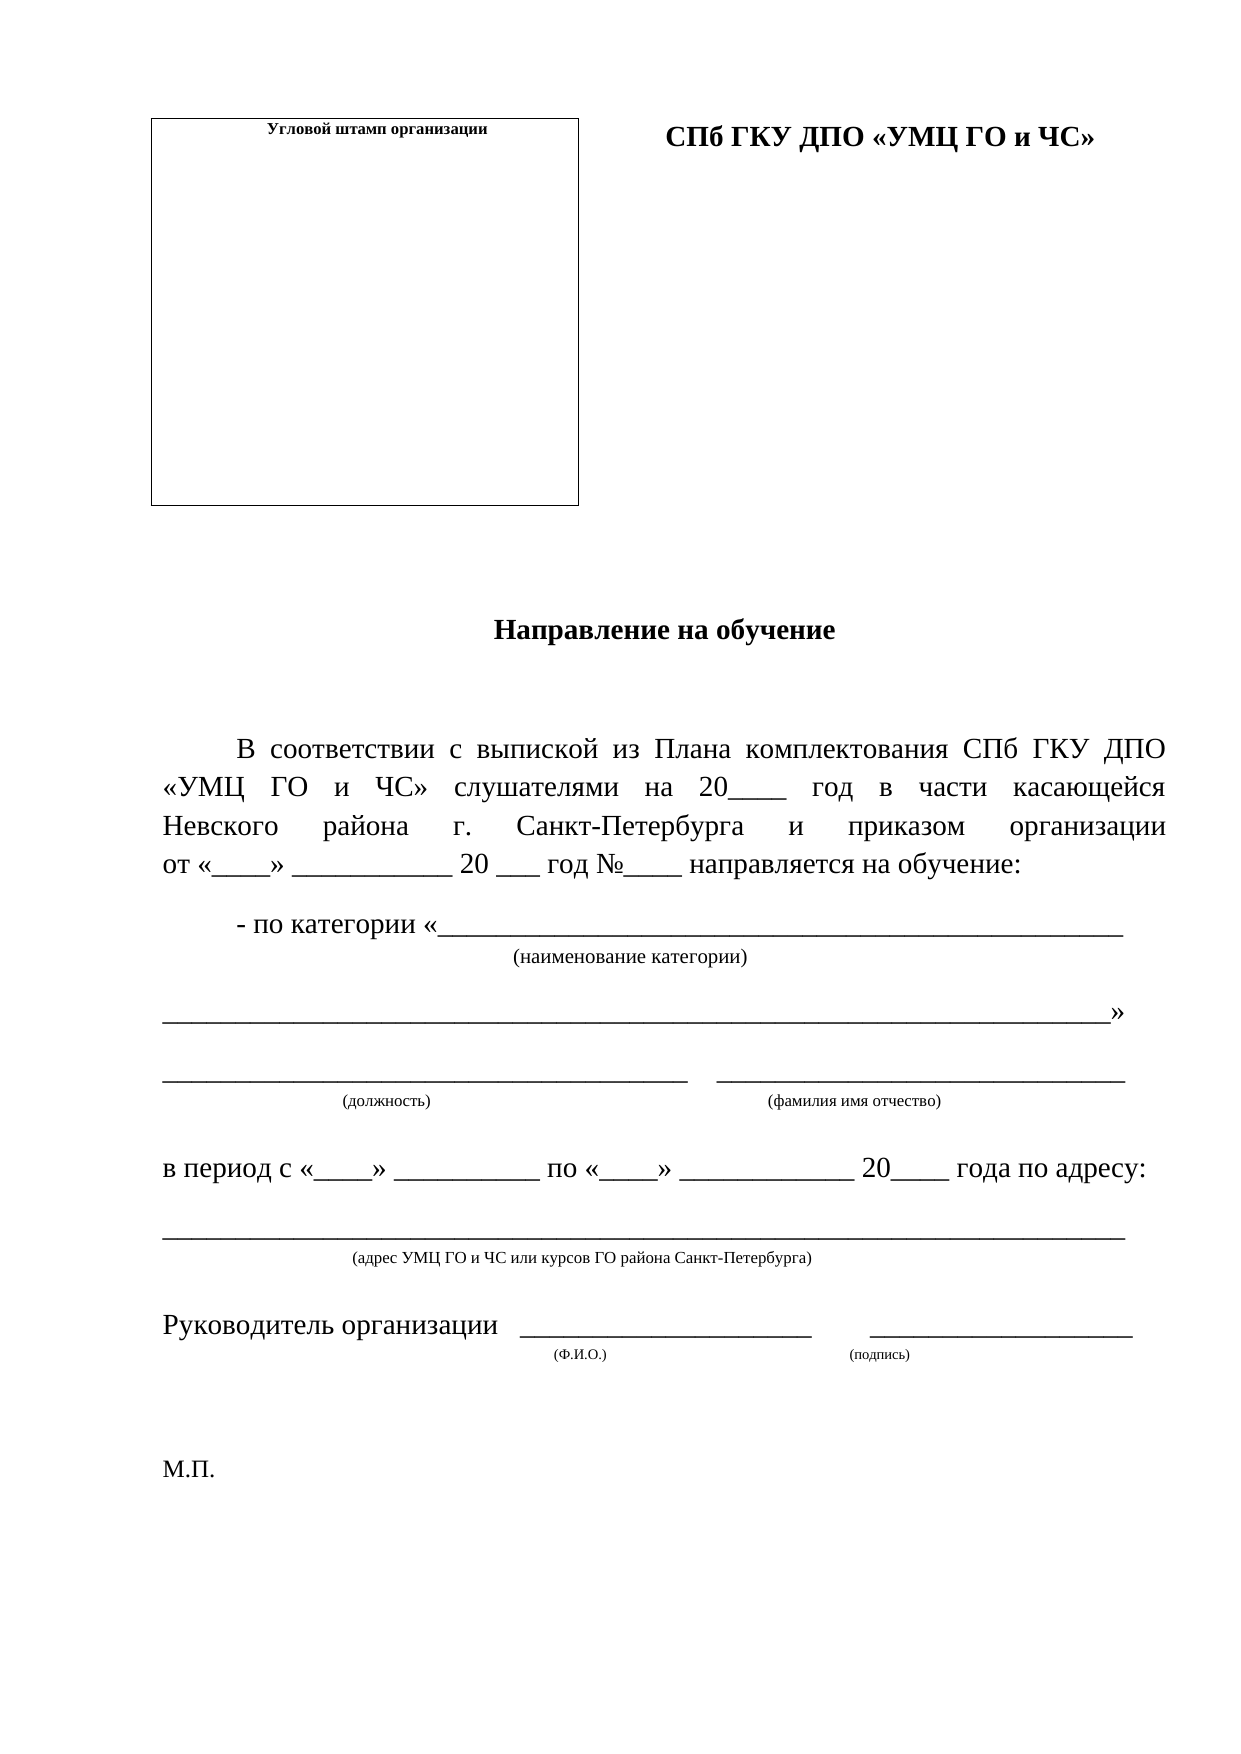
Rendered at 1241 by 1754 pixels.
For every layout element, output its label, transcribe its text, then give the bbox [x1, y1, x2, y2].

text Направление на обучение [162, 612, 1167, 646]
text (адрес УМЦ ГО и ЧС или курсов ГО района Санкт-Петербурга) [162, 1248, 1167, 1282]
table_header Угловой штамп организации [152, 119, 578, 505]
text ____________________________________ ____________________________ [162, 1052, 1167, 1086]
table_header СПб ГКУ ДПО «УМЦ ГО и ЧС» [579, 118, 1140, 505]
text (должность) (фамилия имя отчество) [162, 1091, 1167, 1124]
text - по категории «_______________________________________________ [162, 906, 1167, 939]
text М.П. [162, 1454, 1167, 1482]
text В соответствии с выпиской из Плана комплектования СПб ГКУ ДПО «УМЦ ГО и ЧС» слушателями на 20____ год в части касающейся Невского района г. Санкт-Петербурга и приказом организации от «____» ___________ 20 ___ год №____ направляется на обучение: [162, 731, 1167, 880]
text __________________________________________________________________ [162, 1209, 1167, 1243]
text Руководитель организации ____________________ __________________ [162, 1307, 1167, 1341]
text _________________________________________________________________» [162, 993, 1167, 1026]
text (Ф.И.О.) (подпись) [162, 1346, 1167, 1375]
text (наименование категории) [162, 944, 1167, 968]
text в период с «____» __________ по «____» ____________ 20____ года по адресу: [162, 1150, 1167, 1184]
